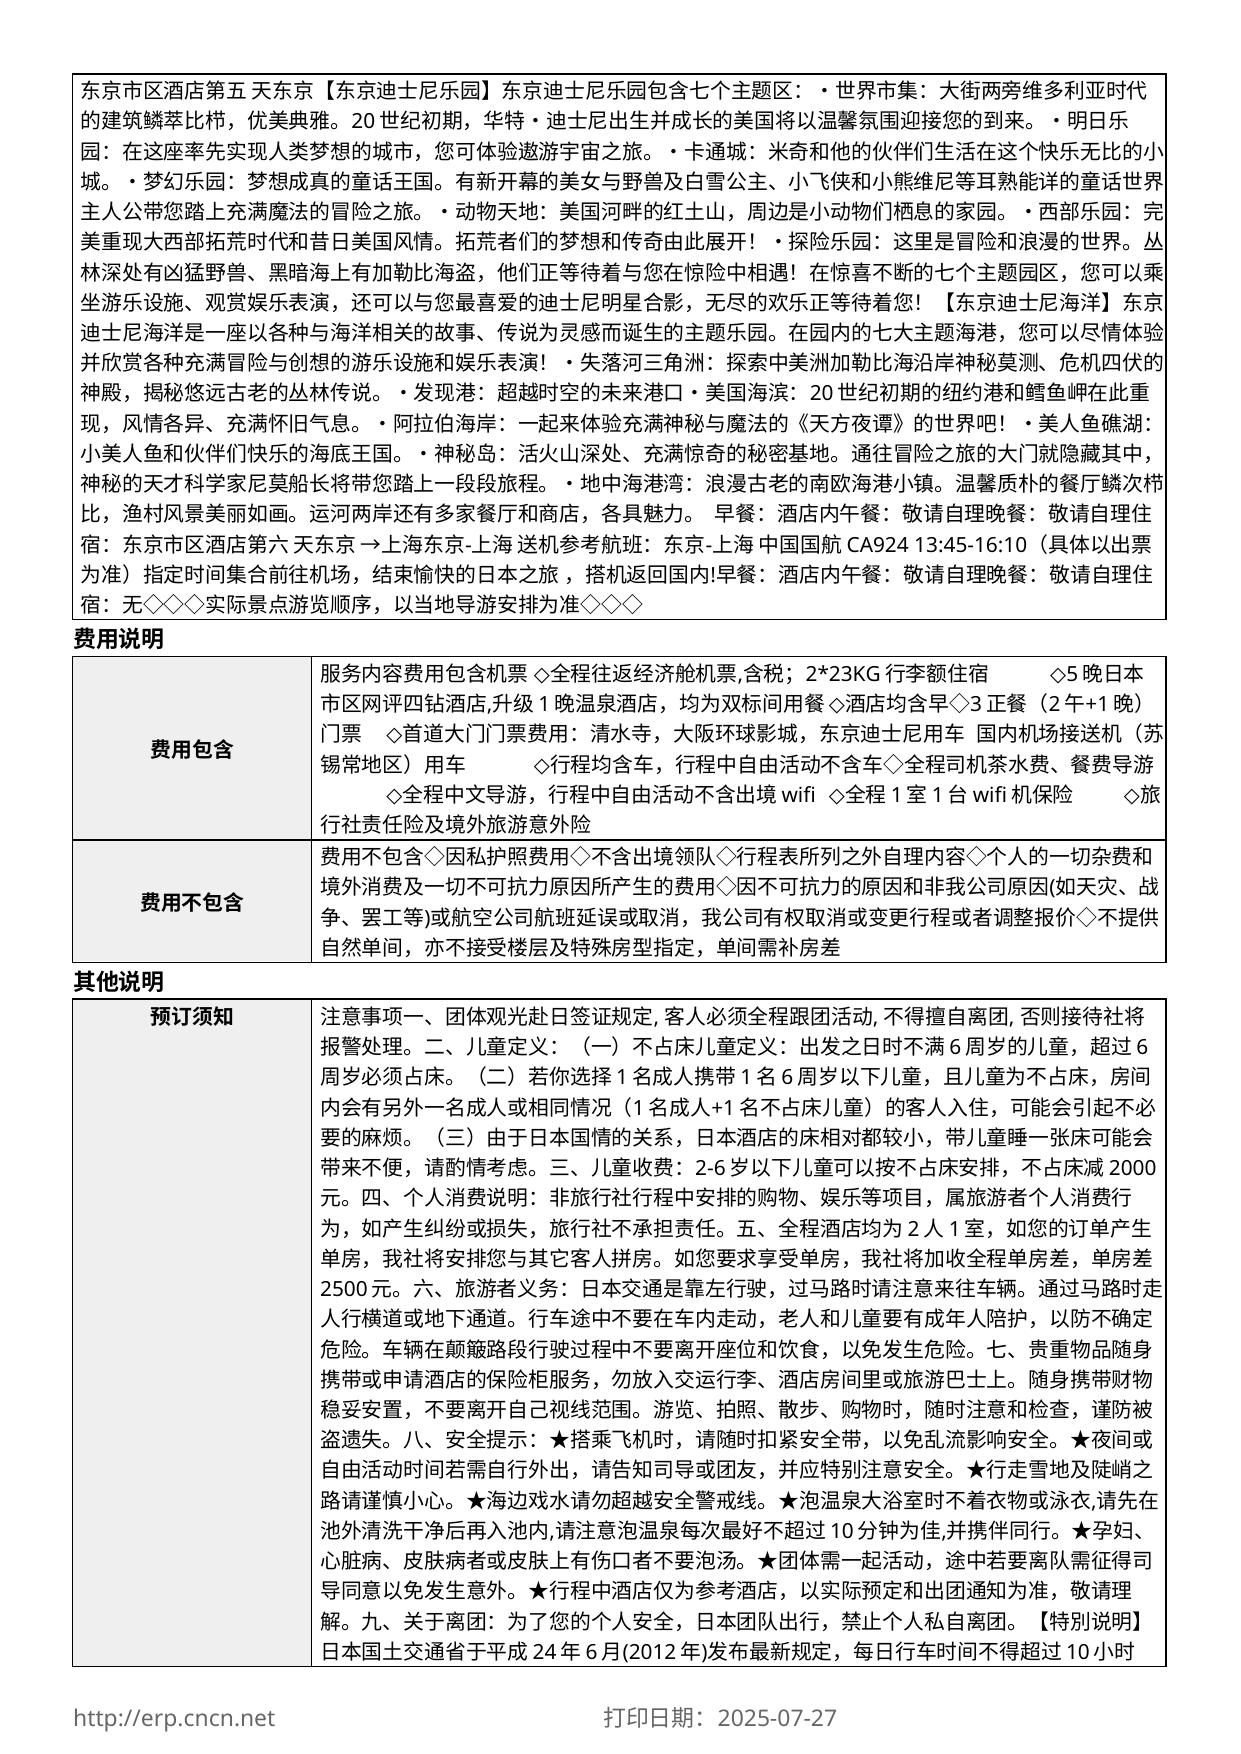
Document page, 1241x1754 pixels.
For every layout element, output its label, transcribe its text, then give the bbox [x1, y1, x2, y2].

table_cell 费用不包含 [73, 841, 311, 961]
table_header 服务内容 [312, 657, 1165, 839]
table_cell 暑期日本本州双乐园6日游行程详情 [73, 75, 1165, 619]
table_header 费用包含 [73, 657, 311, 839]
text 其他说明 [73, 964, 1167, 997]
table_header 注意事项 [312, 1000, 1165, 1666]
table_cell 费用不包含 [312, 841, 1165, 961]
table_header 预订须知 [73, 1000, 311, 1666]
text 费用说明 [73, 621, 1167, 654]
